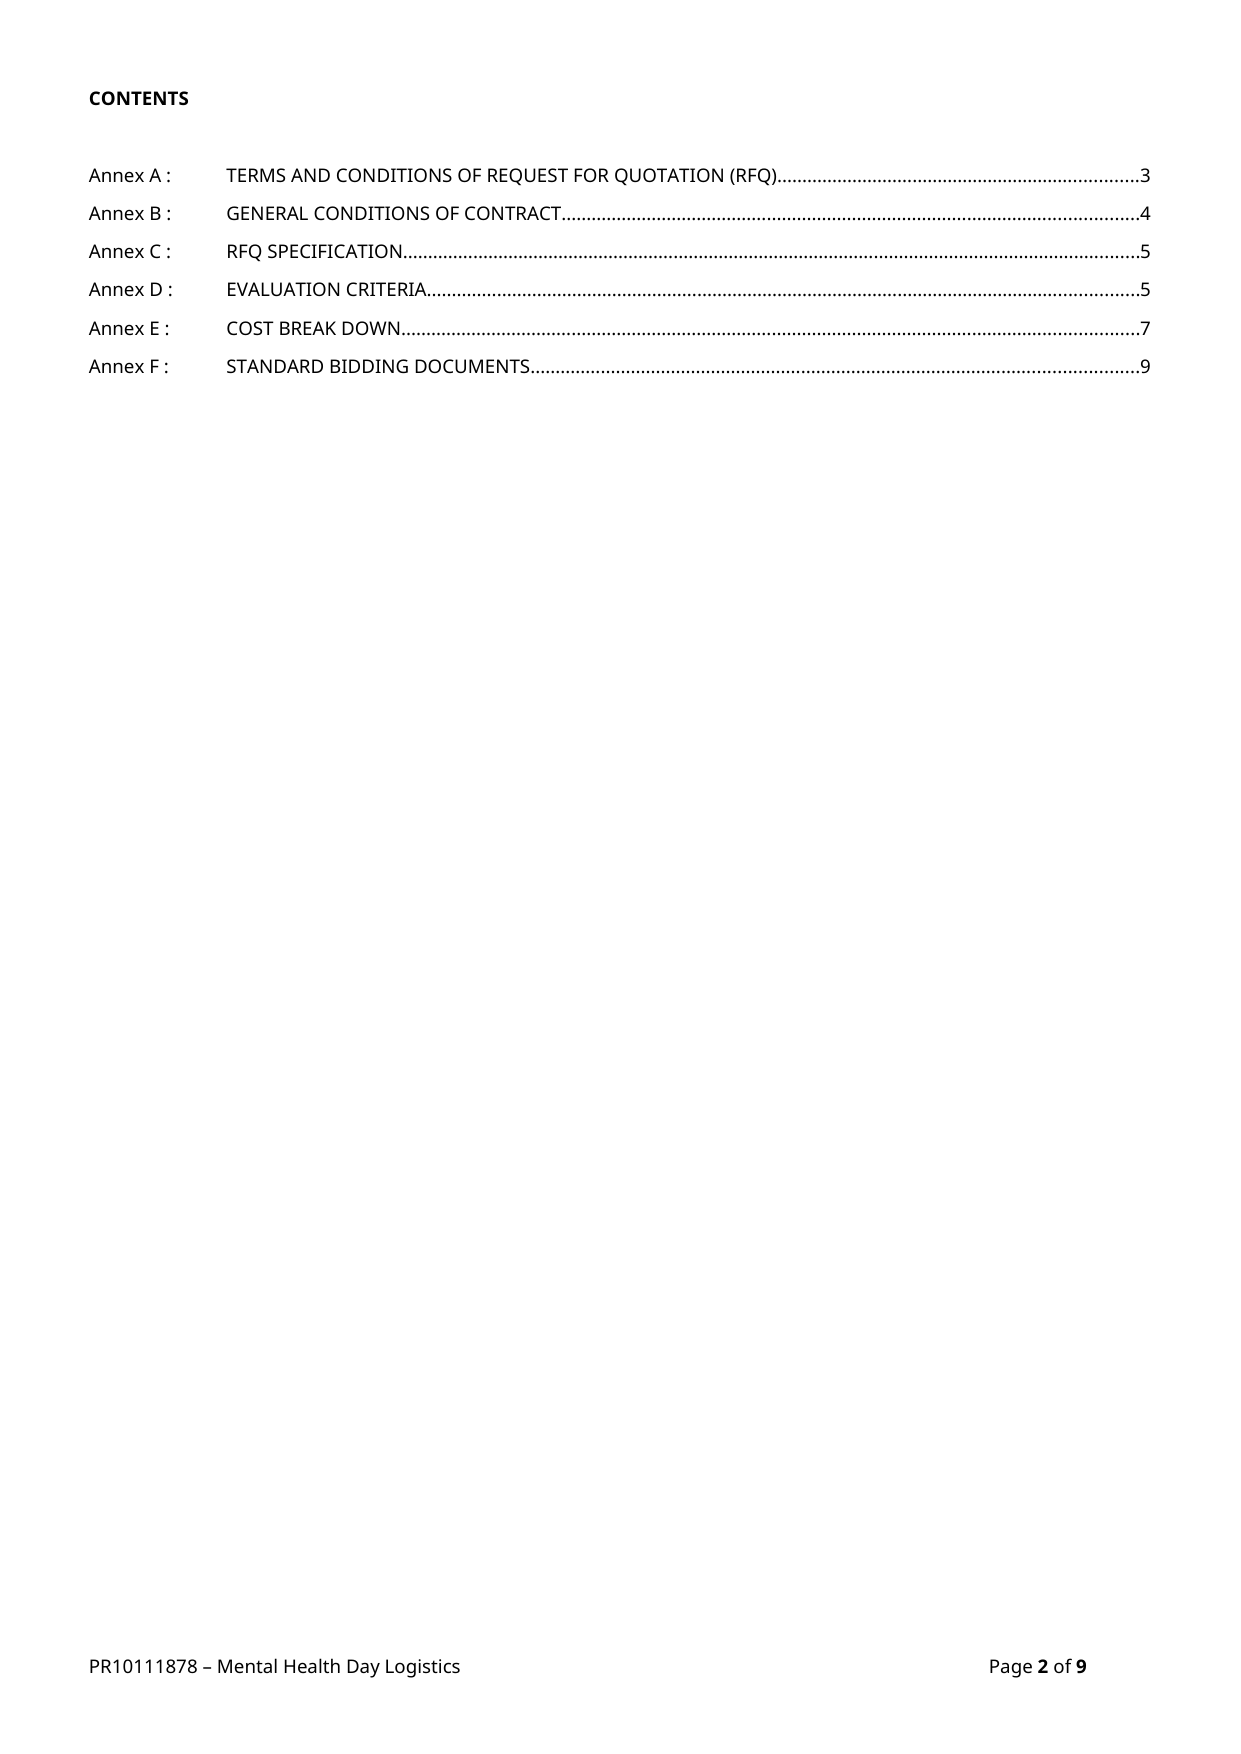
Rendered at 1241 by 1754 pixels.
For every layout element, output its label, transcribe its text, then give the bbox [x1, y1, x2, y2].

text Annex D : EVALUATION CRITERIA 5 [89, 277, 1166, 302]
text Annex B : GENERAL CONDITIONS OF CONTRACT 4 [89, 200, 1166, 226]
text Annex E : COST BREAK DOWN 7 [89, 315, 1166, 340]
text Annex A : TERMS AND CONDITIONS OF REQUEST FOR QUOTATION (RFQ) 3 [89, 162, 1166, 187]
text Annex C : RFQ SPECIFICATION 5 [89, 238, 1166, 264]
text Annex F : STANDARD BIDDING DOCUMENTS 9 [89, 353, 1166, 379]
text CONTENTS [89, 86, 1166, 111]
